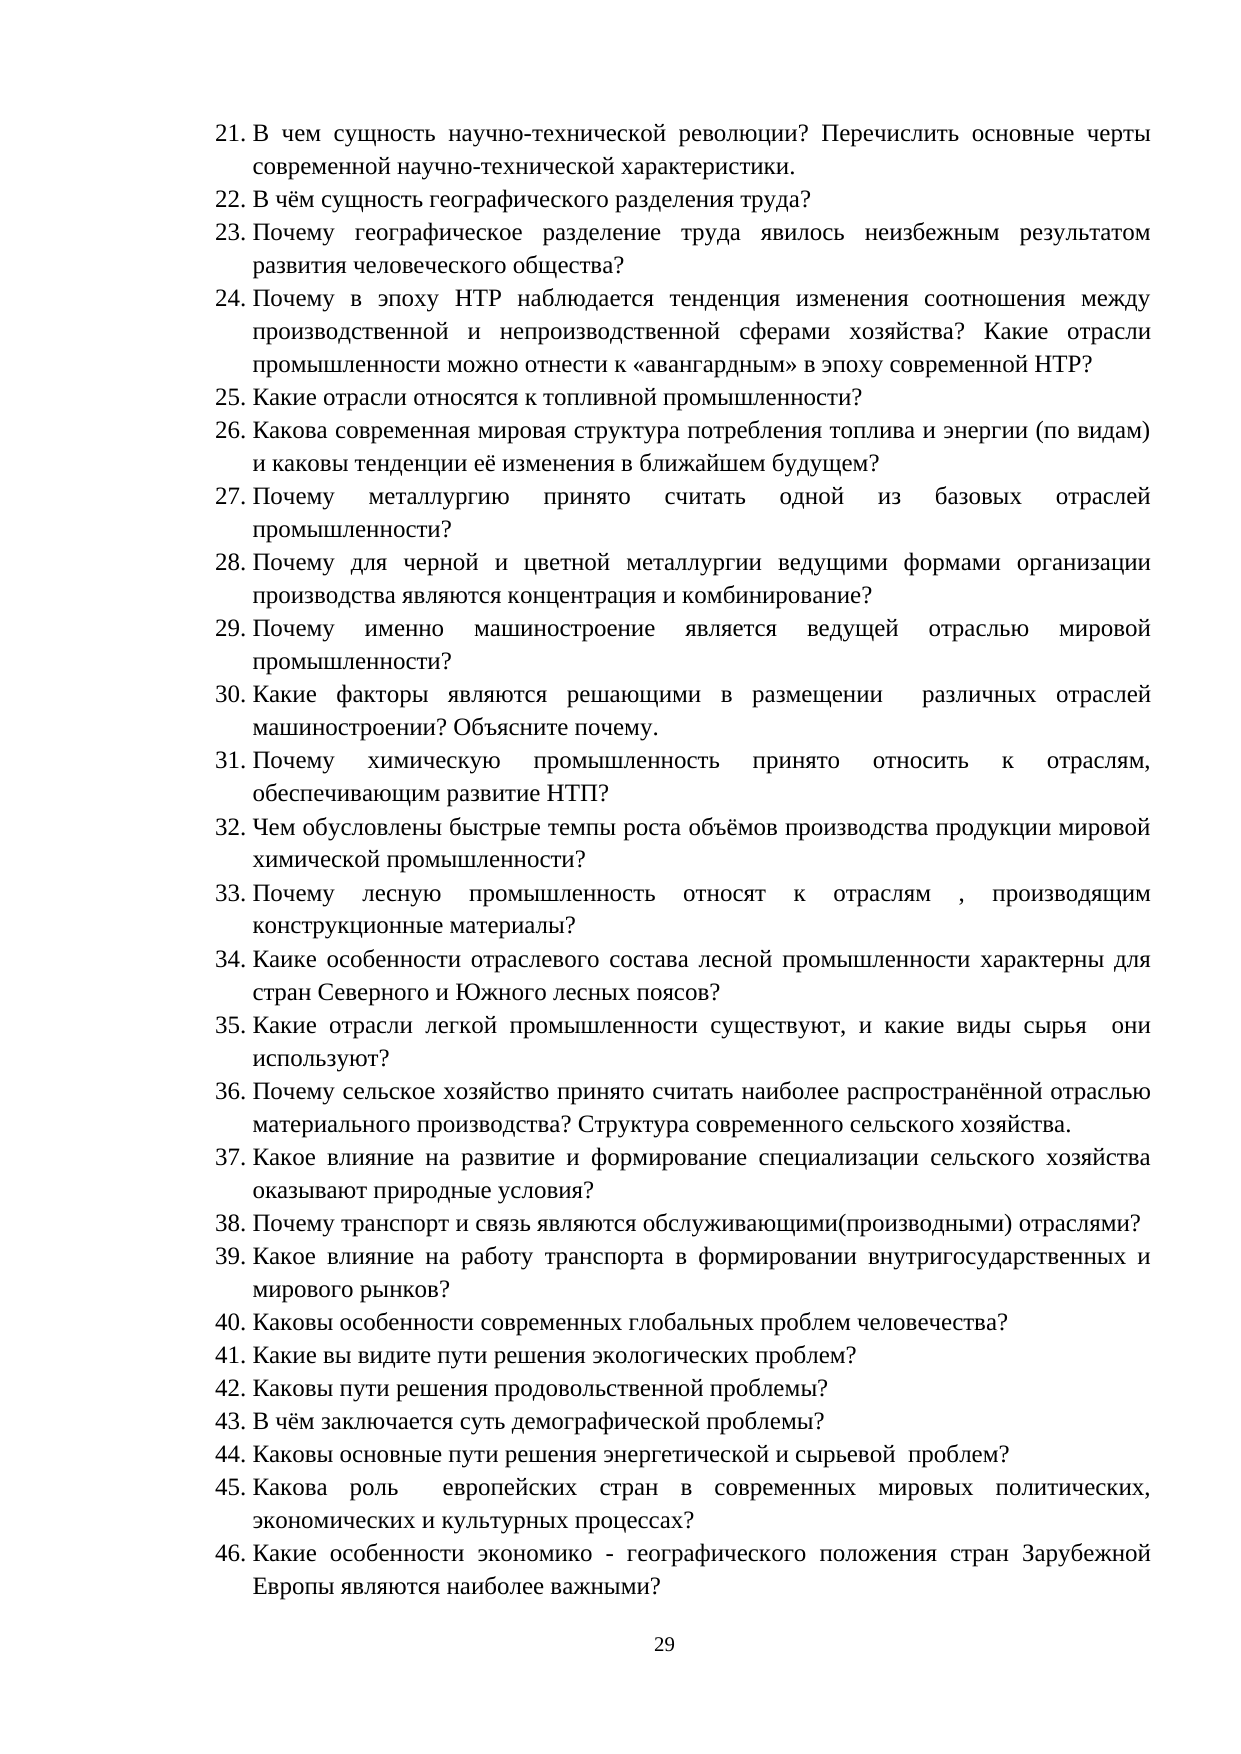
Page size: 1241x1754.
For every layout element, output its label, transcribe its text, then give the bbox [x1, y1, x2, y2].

list Почему химическую промышленность принято относить к отраслям, обеспечивающим развитие НТП? [215, 746, 1152, 807]
list Каковы особенности современных глобальных проблем человечества? [215, 1307, 1152, 1336]
list В чём сущность географического разделения труда? [215, 184, 1152, 213]
list Каике особенности отраслевого состава лесной промышленности характерны для стран Северного и Южного лесных поясов? [215, 944, 1152, 1005]
list Какова современная мировая структура потребления топлива и энергии (по видам) и каковы тенденции её изменения в ближайшем будущем? [215, 415, 1152, 477]
list Почему сельское хозяйство принято считать наиболее распространённой отраслью материального производства? Структура современного сельского хозяйства. [215, 1076, 1152, 1137]
list Почему географическое разделение труда явилось неизбежным результатом развития человеческого общества? [215, 217, 1152, 279]
list Какие вы видите пути решения экологических проблем? [215, 1340, 1152, 1369]
list Какие особенности экономико - географического положения стран Зарубежной Европы являются наиболее важными? [215, 1538, 1152, 1600]
list Какое влияние на развитие и формирование специализации сельского хозяйства оказывают природные условия? [215, 1142, 1152, 1203]
list Какое влияние на работу транспорта в формировании внутригосударственных и мирового рынков? [215, 1241, 1152, 1303]
list Почему транспорт и связь являются обслуживающими(производными) отраслями? [215, 1208, 1152, 1237]
list Почему лесную промышленность относят к отраслям , производящим конструкционные материалы? [215, 878, 1152, 939]
list В чем сущность научно-технической революции? Перечислить основные черты современной научно-технической характеристики. [215, 118, 1152, 180]
list Каковы основные пути решения энергетической и сырьевой проблем? [215, 1439, 1152, 1468]
list Какие факторы являются решающими в размещении различных отраслей машиностроении? Объясните почему. [215, 679, 1152, 741]
list Какие отрасли относятся к топливной промышленности? [215, 382, 1152, 411]
list В чём заключается суть демографической проблемы? [215, 1406, 1152, 1435]
list Почему металлургию принято считать одной из базовых отраслей промышленности? [215, 481, 1152, 543]
list Почему для черной и цветной металлургии ведущими формами организации производства являются концентрация и комбинирование? [215, 547, 1152, 609]
list Почему в эпоху НТР наблюдается тенденция изменения соотношения между производственной и непроизводственной сферами хозяйства? Какие отрасли промышленности можно отнести к «авангардным» в эпоху современной НТР? [215, 283, 1152, 378]
list Почему именно машиностроение является ведущей отраслью мировой промышленности? [215, 613, 1152, 675]
list Каковы пути решения продовольственной проблемы? [215, 1373, 1152, 1402]
list Чем обусловлены быстрые темпы роста объёмов производства продукции мировой химической промышленности? [215, 812, 1152, 873]
list Какова роль европейских стран в современных мировых политических, экономических и культурных процессах? [215, 1472, 1152, 1534]
list Какие отрасли легкой промышленности существуют, и какие виды сырья они используют? [215, 1010, 1152, 1071]
